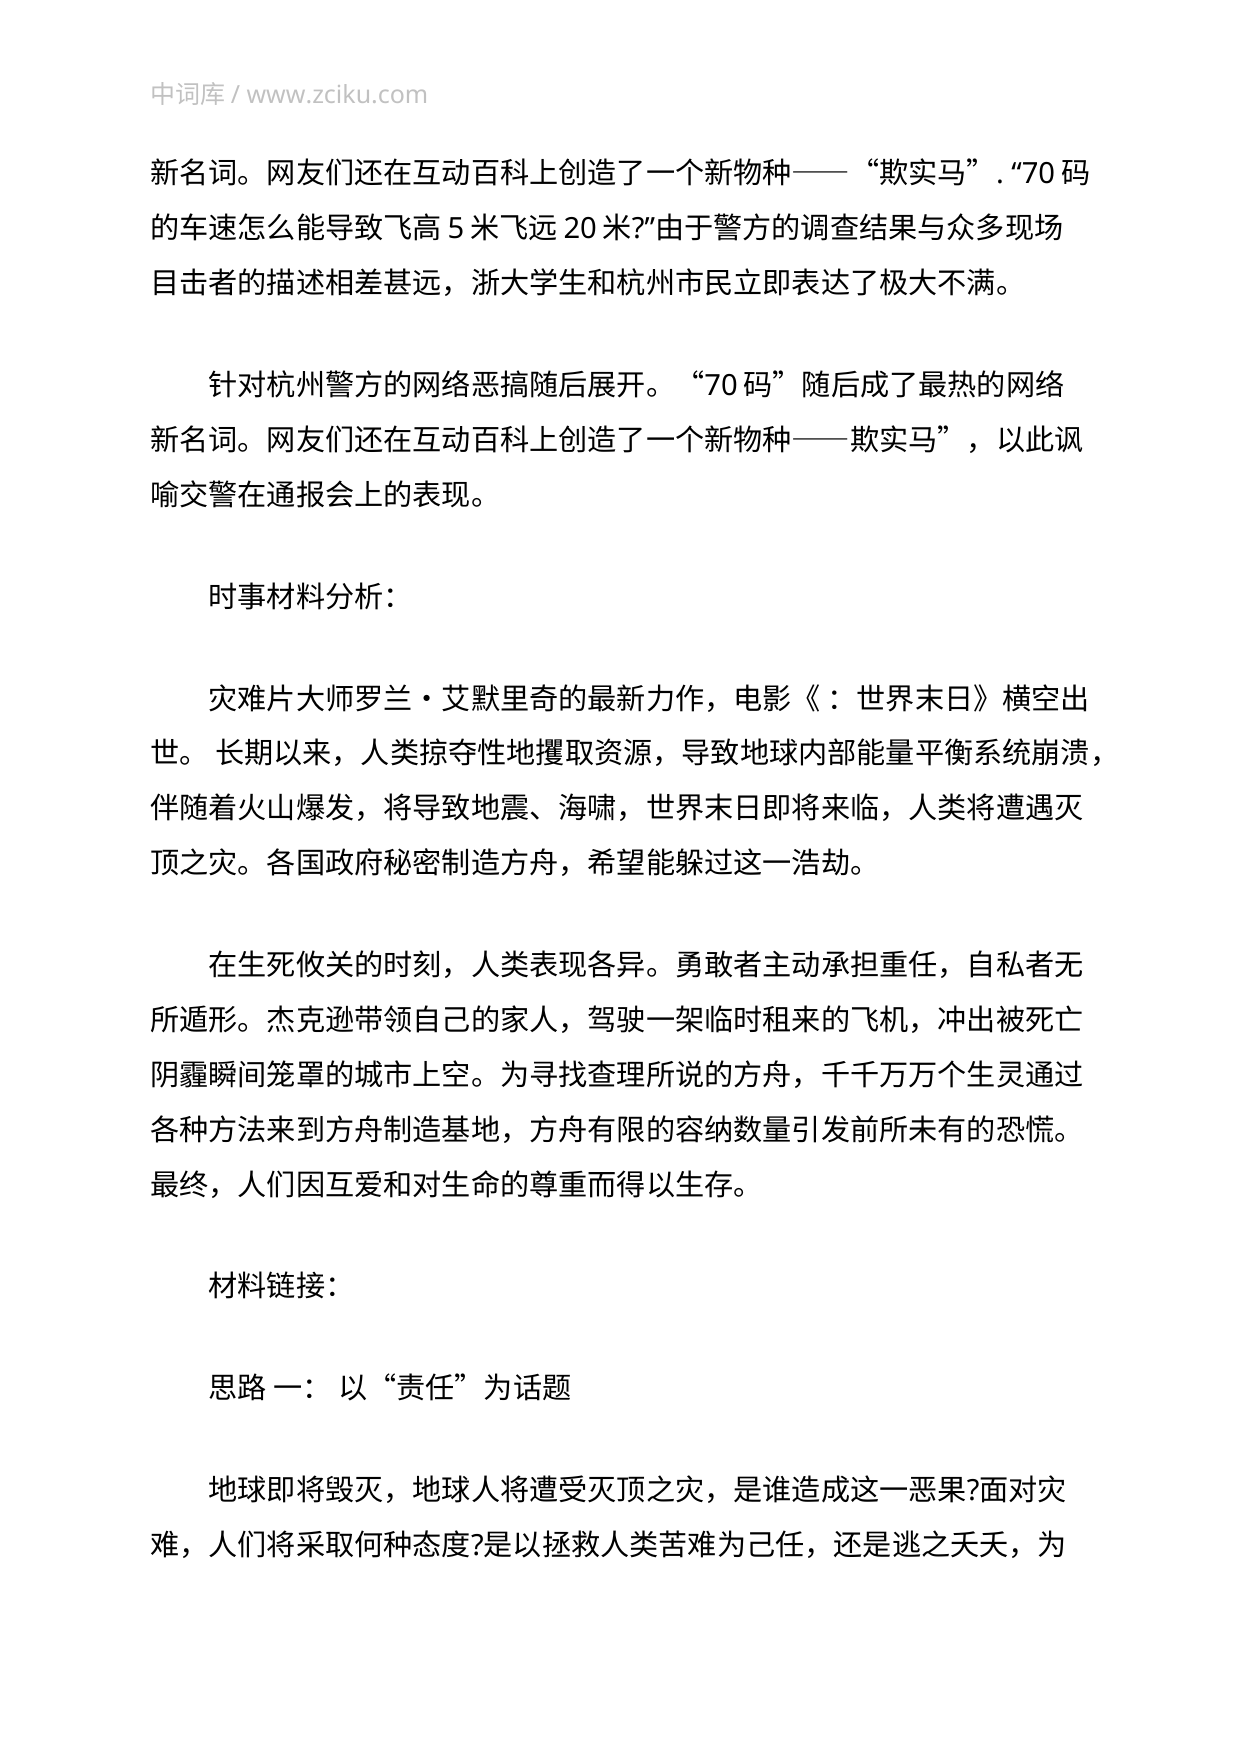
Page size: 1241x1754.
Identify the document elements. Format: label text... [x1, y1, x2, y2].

text 在生死攸关的时刻，人类表现各异。勇敢者主动承担重任，自私者无所遁形。杰克逊带领自己的家人，驾驶一架临时租来的飞机，冲出被死亡阴霾瞬间笼罩的城市上空。为寻找查理所说的方舟，千千万万个生灵通过各种方法来到方舟制造基地，方舟有限的容纳数量引发前所未有的恐慌。最终，人们因互爱和对生命的尊重而得以生存。 [150, 942, 1090, 1203]
text 思路 一： 以“责任”为话题 [150, 1365, 1090, 1407]
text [150, 1467, 1090, 1564]
text 时事材料分析： [150, 573, 1090, 616]
text 灾难片大师罗兰•艾默里奇的最新力作，电影《 ：世界末日》横空出世。 长期以来，人类掠夺性地攫取资源，导致地球内部能量平衡系统崩溃，伴随着火山爆发，将导致地震、海啸，世界末日即将来临，人类将遭遇灭顶之灾。各国政府秘密制造方舟，希望能躲过这一浩劫。 [150, 675, 1090, 882]
text 针对杭州警方的网络恶搞随后展开。“70码”随后成了最热的网络新名词。网友们还在互动百科上创造了一个新物种——欺实马”，以此讽喻交警在通报会上的表现。 [150, 362, 1090, 514]
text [150, 150, 1090, 302]
text 材料链接： [150, 1263, 1090, 1305]
